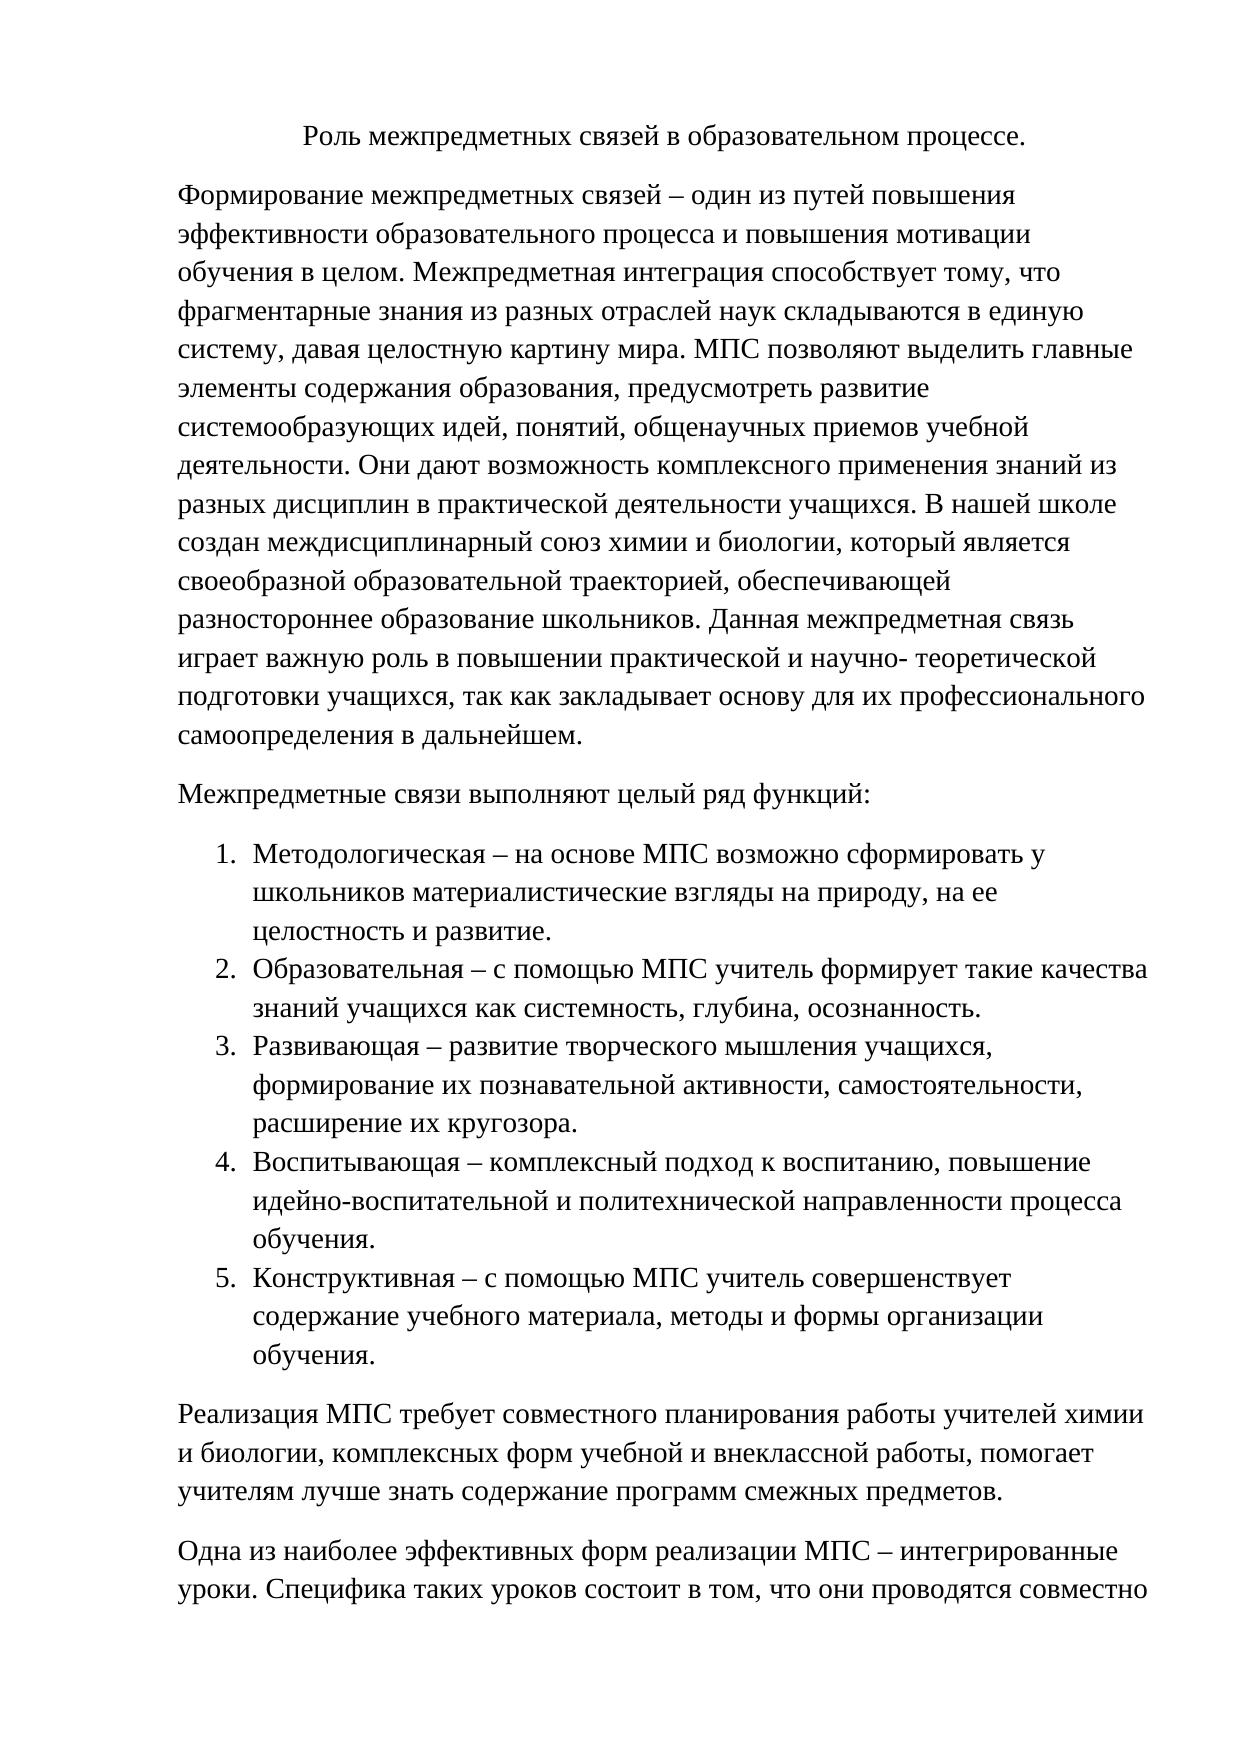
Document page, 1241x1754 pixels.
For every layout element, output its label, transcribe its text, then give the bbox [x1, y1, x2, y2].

text Формирование межпредметных связей – один из путей повышения эффективности образовательного процесса и повышения мотивации обучения в целом. Межпредметная интеграция способствует тому, что фрагментарные знания из разных отраслей наук складываются в единую систему, давая целостную картину мира. МПС позволяют выделить главные элементы содержания образования, предусмотреть развитие системообразующих идей, понятий, общенаучных приемов учебной деятельности. Они дают возможность комплексного применения знаний из разных дисциплин в практической деятельности учащихся. В нашей школе создан междисциплинарный союз химии и биологии, который является своеобразной образовательной траекторией, обеспечивающей разностороннее образование школьников. Данная межпредметная связь играет важную роль в повышении практической и научно- теоретической подготовки учащихся, так как закладывает основу для их профессионального самоопределения в дальнейшем. [177, 177, 1152, 751]
text Роль межпредметных связей в образовательном процессе. [177, 118, 1152, 152]
text Реализация МПС требует совместного планирования работы учителей химии и биологии, комплексных форм учебной и внеклассной работы, помогает учителям лучше знать содержание программ смежных предметов. [177, 1396, 1152, 1507]
list Методологическая – на основе МПС возможно сформировать у школьников материалистические взгляды на природу, на ее целостность и развитие. [215, 836, 1152, 946]
list Воспитывающая – комплексный подход к воспитанию, повышение идейно-воспитательной и политехнической направленности процесса обучения. [215, 1144, 1152, 1255]
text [177, 1533, 1152, 1605]
text Межпредметные связи выполняют целый ряд функций: [177, 776, 1152, 810]
list Образовательная – с помощью МПС учитель формирует такие качества знаний учащихся как системность, глубина, осознанность. [215, 951, 1152, 1023]
list Конструктивная – с помощью МПС учитель совершенствует содержание учебного материала, методы и формы организации обучения. [215, 1260, 1152, 1370]
list Развивающая – развитие творческого мышления учащихся, формирование их познавательной активности, самостоятельности, расширение их кругозора. [215, 1028, 1152, 1139]
